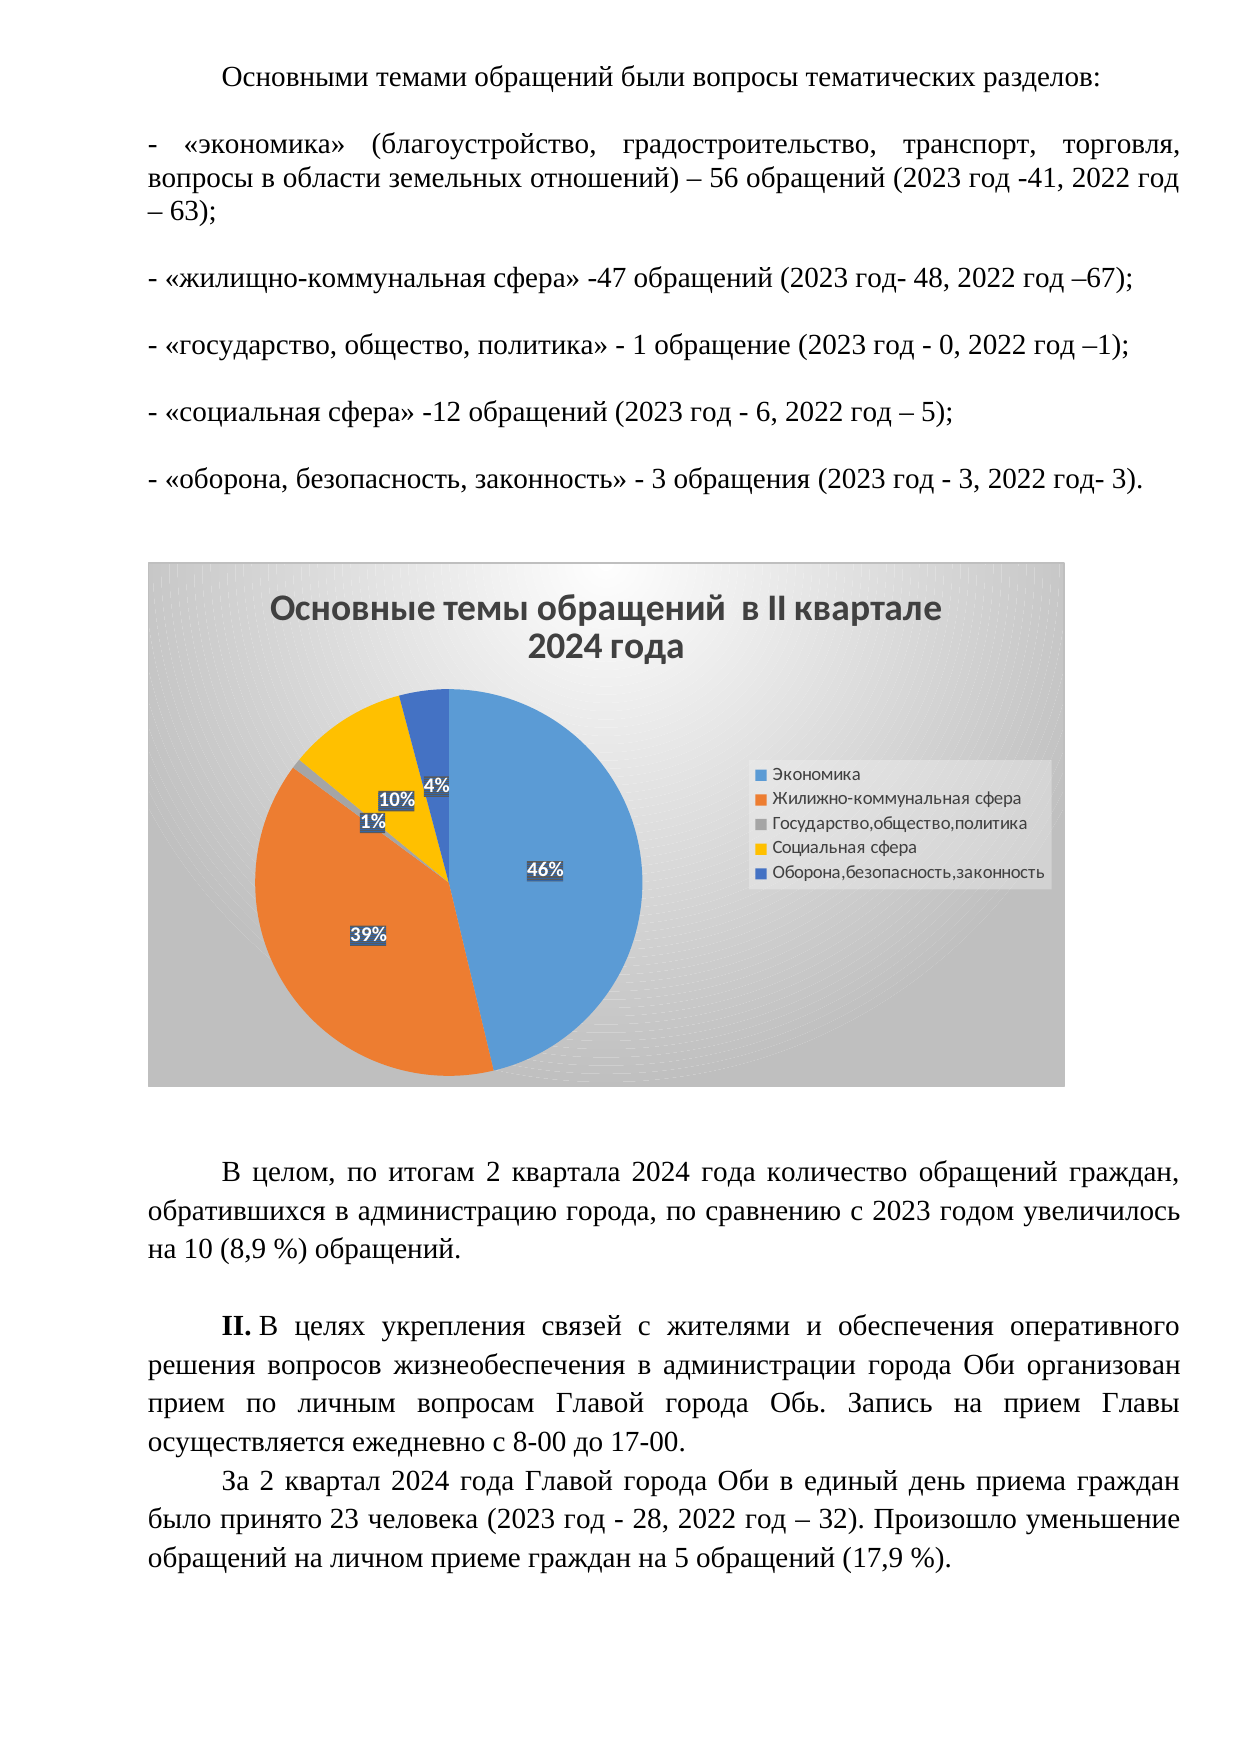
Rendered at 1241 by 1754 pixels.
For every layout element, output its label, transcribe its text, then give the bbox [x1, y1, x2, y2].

text - «жилищно-коммунальная сфера» -47 обращений (2023 год- 48, 2022 год –67); [148, 260, 1181, 294]
text - «экономика» (благоустройство, градостроительство, транспорт, торговля, вопросы в области земельных отношений) – 56 обращений (2023 год -41, 2022 год – 63); [148, 126, 1181, 227]
text - «оборона, безопасность, законность» - 3 обращения (2023 год - 3, 2022 год- 3). [148, 462, 1181, 495]
text - «социальная сфера» -12 обращений (2023 год - 6, 2022 год – 5); [148, 394, 1181, 428]
text Основными темами обращений были вопросы тематических разделов: [148, 59, 1181, 93]
text II. В целях укрепления связей с жителями и обеспечения оперативного решения вопросов жизнеобеспечения в администрации города Оби организован прием по личным вопросам Главой города Обь. Запись на прием Главы осуществляется ежедневно с 8-00 до 17-00. [148, 1308, 1181, 1458]
text За 2 квартал 2024 года Главой города Оби в единый день приема граждан было принято 23 человека (2023 год - 28, 2022 год – 32). Произошло уменьшение обращений на личном приеме граждан на 5 обращений (17,9 %). [148, 1463, 1181, 1573]
text В целом, по итогам 2 квартала 2024 года количество обращений граждан, обратившихся в администрацию города, по сравнению с 2023 годом увеличилось на 10 (8,9 %) обращений. [148, 1154, 1181, 1265]
text - «государство, общество, политика» - 1 обращение (2023 год - 0, 2022 год –1); [148, 327, 1181, 361]
